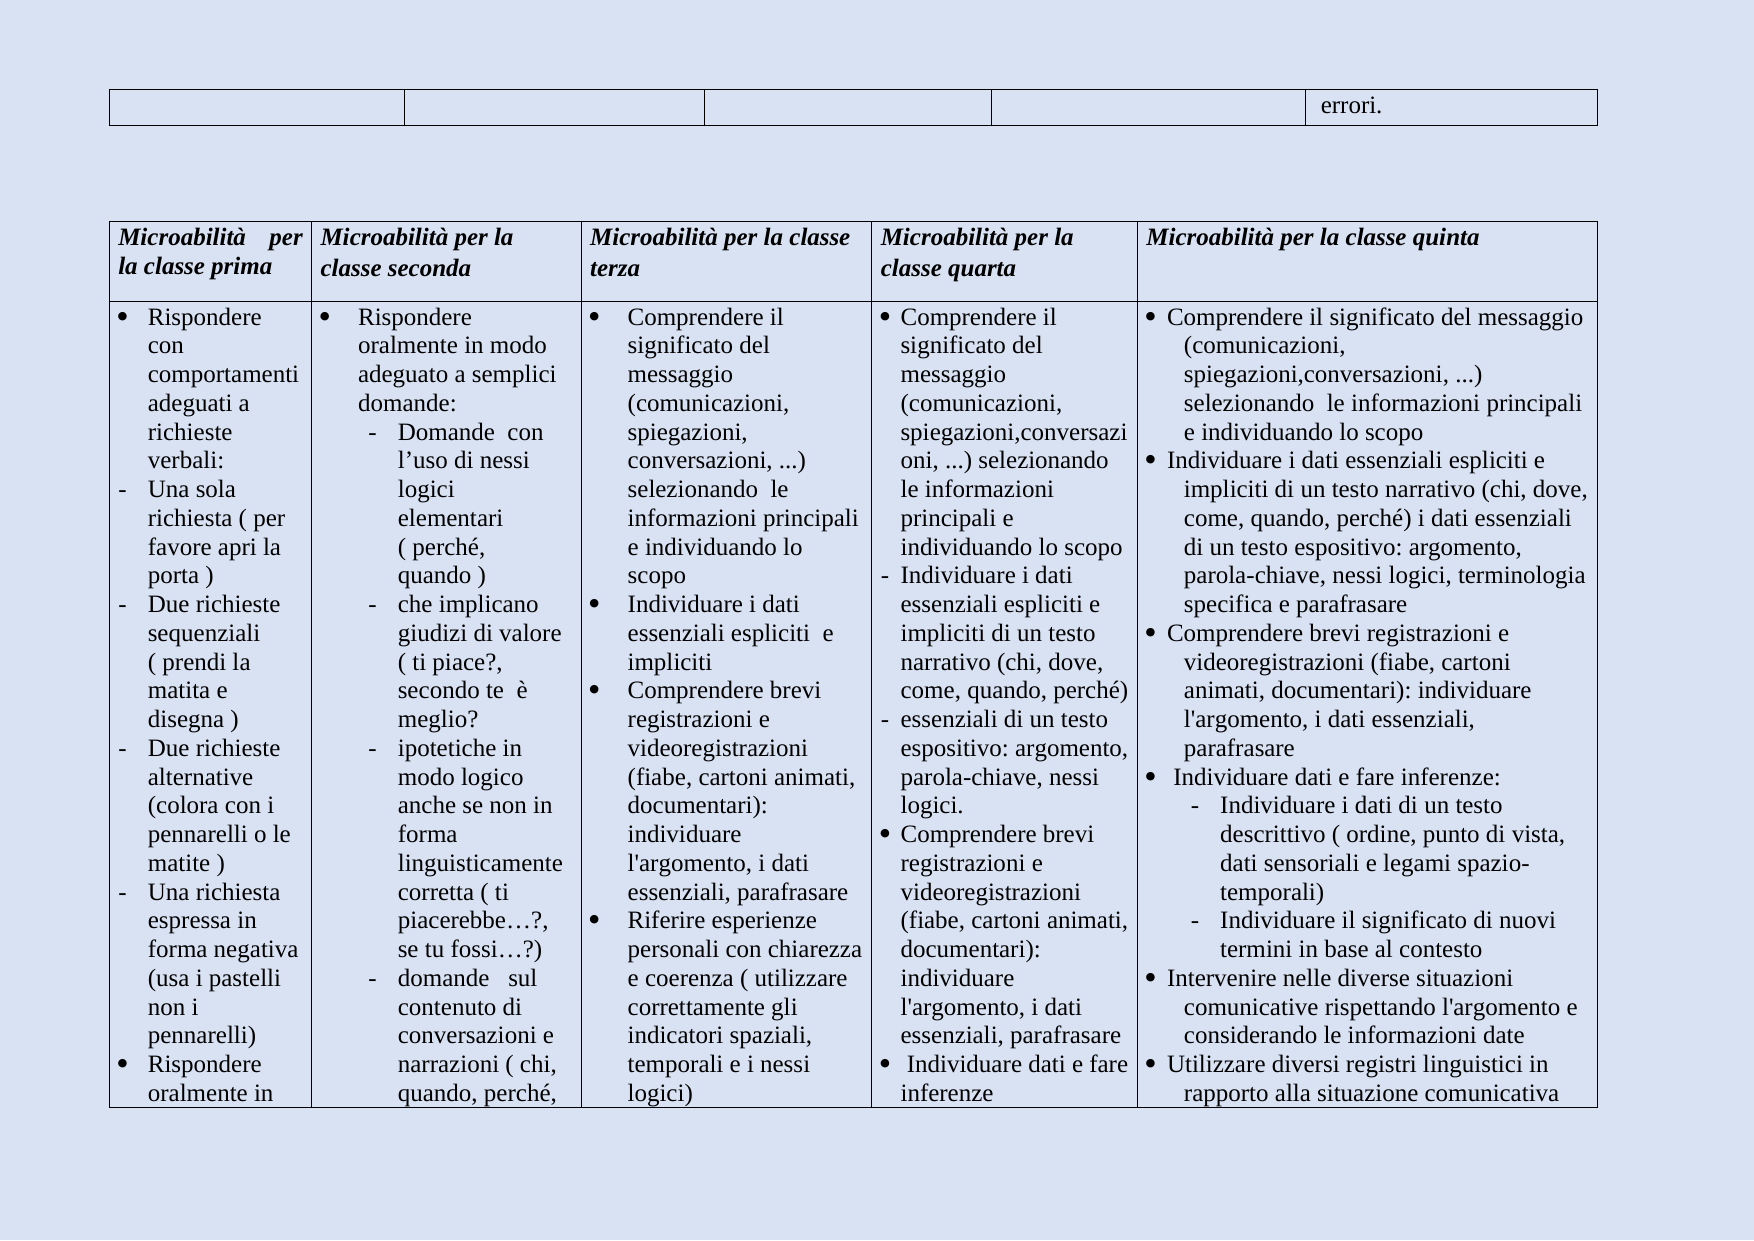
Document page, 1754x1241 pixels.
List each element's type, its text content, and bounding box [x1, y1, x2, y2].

table_header Microabilità per la classe seconda [312, 222, 581, 301]
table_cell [312, 302, 581, 1107]
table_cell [582, 302, 871, 1107]
table_header Microabilità per la classe quarta [872, 222, 1137, 301]
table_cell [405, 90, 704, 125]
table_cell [1138, 302, 1597, 1107]
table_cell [110, 302, 311, 1107]
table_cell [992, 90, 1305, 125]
table_header Microabilità per la classe terza [582, 222, 871, 301]
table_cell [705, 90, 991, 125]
table_header Microabilità per la classe quinta [1138, 222, 1597, 301]
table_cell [872, 302, 1137, 1107]
table_header Microabilità per la classe prima [110, 222, 311, 301]
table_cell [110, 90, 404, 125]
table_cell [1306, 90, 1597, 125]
